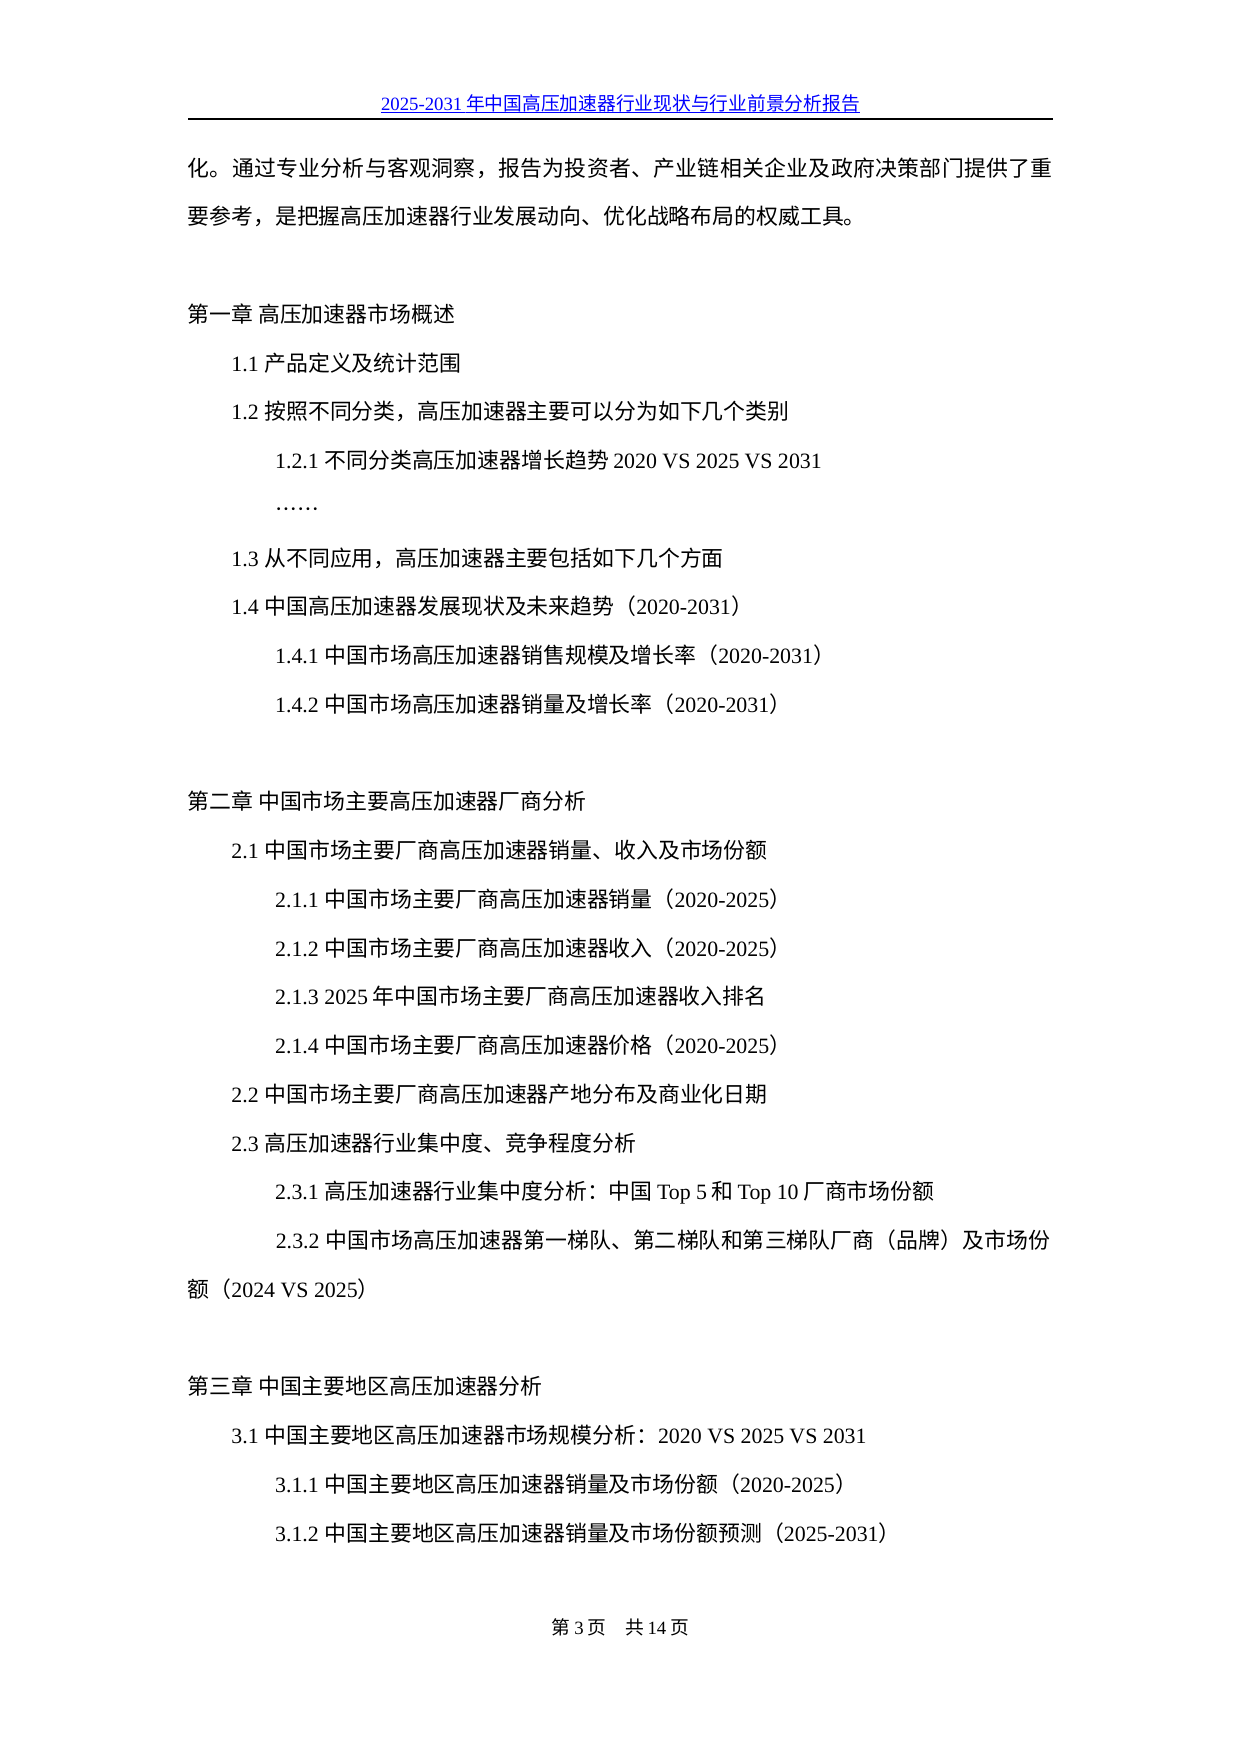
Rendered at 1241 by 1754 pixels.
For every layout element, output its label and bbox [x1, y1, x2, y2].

text [187, 150, 1053, 1548]
